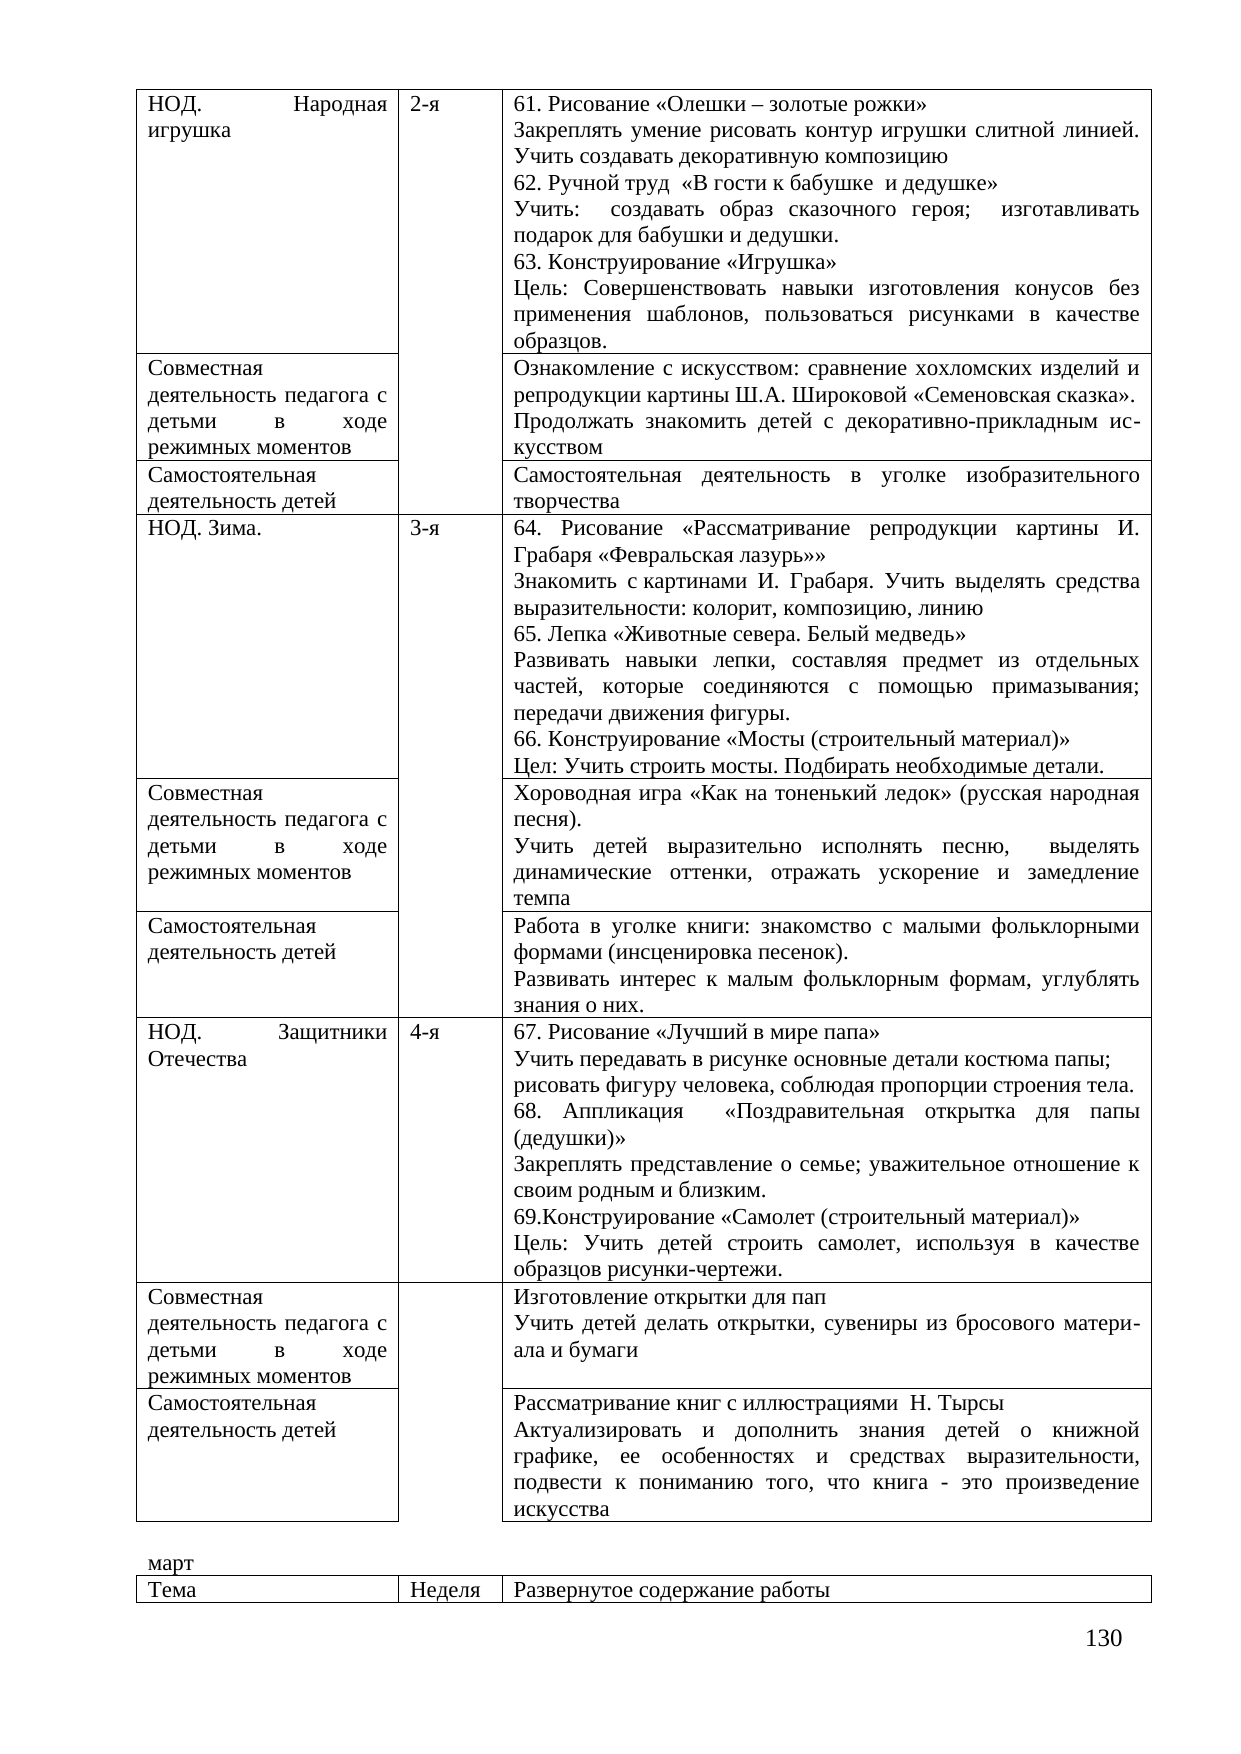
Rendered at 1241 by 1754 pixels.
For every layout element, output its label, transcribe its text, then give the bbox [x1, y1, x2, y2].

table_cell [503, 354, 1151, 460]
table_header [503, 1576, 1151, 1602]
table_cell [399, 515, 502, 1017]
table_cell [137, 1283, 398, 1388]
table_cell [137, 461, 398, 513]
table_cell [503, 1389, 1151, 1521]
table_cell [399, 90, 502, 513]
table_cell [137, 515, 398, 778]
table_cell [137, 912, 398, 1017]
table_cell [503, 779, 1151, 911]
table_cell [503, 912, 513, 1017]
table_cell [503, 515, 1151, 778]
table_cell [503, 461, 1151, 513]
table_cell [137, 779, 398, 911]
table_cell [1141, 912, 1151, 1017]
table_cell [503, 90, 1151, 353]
text март [148, 1548, 1122, 1575]
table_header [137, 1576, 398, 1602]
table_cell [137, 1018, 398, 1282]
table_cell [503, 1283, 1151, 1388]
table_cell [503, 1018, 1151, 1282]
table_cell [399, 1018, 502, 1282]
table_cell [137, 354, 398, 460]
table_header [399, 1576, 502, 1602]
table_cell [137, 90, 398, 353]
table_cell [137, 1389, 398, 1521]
